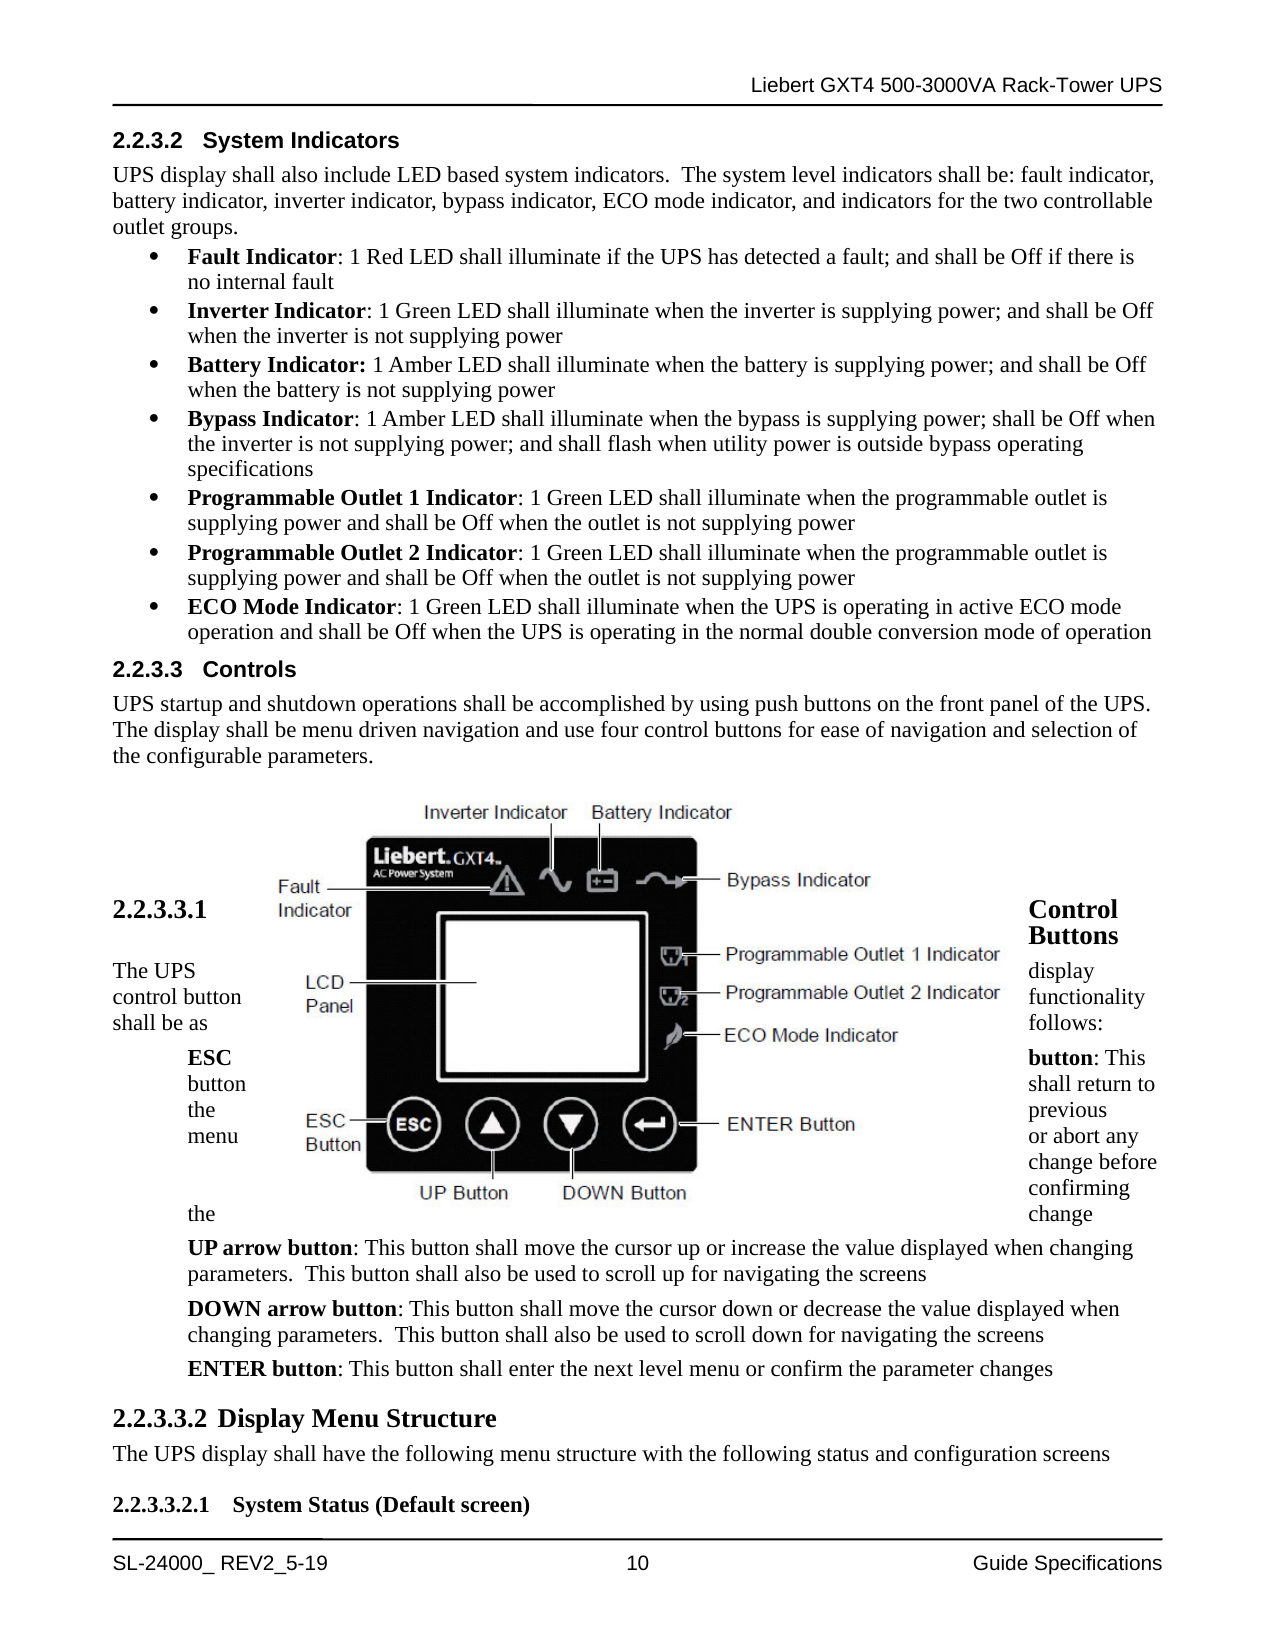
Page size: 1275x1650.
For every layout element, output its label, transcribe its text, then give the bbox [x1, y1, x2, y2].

text The UPS display control button functionality shall be as follows: [112, 958, 270, 1036]
text UP arrow button: This button shall move the cursor up or increase the value displayed when changing parameters. This button shall also be used to scroll up for navigating the screens [187, 1235, 1162, 1287]
text UPS display shall also include LED based system indicators. The system level indicators shall be: fault indicator, battery indicator, inverter indicator, bypass indicator, ECO mode indicator, and indicators for the two controllable outlet groups. [112, 162, 1162, 240]
text ENTER button: This button shall enter the next level menu or confirm the parameter changes [187, 1356, 1162, 1382]
subtitle System Status (Default screen) [112, 1492, 1162, 1518]
subtitle Control Buttons [1010, 897, 1162, 949]
text ESC button: This button shall return to the previous menu or abort any change before confirming the change [187, 1044, 1162, 1226]
text Programmable Outlet 1 Indicator: 1 Green LED shall illuminate when the programmable outlet is supplying power and shall be Off when the outlet is not supplying power [150, 486, 1162, 536]
subtitle Display Menu Structure [112, 1407, 1162, 1433]
text DOWN arrow button: This button shall move the cursor down or decrease the value displayed when changing parameters. This button shall also be used to scroll down for navigating the screens [187, 1295, 1162, 1347]
text UPS startup and shutdown operations shall be accomplished by using push buttons on the front panel of the UPS. The display shall be menu driven navigation and use four control buttons for ease of navigation and selection of the configurable parameters. [112, 691, 1162, 769]
subtitle Controls [112, 657, 1162, 683]
text Fault Indicator: 1 Red LED shall illuminate if the UPS has detected a fault; and shall be Off if there is no internal fault [150, 244, 1162, 294]
text The UPS display shall have the following menu structure with the following status and configuration screens [112, 1441, 1162, 1467]
subtitle Control Buttons [112, 897, 270, 949]
picture [270, 793, 1010, 1213]
text The UPS display control button functionality shall be as follows: [1010, 958, 1162, 1036]
text Bypass Indicator: 1 Amber LED shall illuminate when the bypass is supplying power; shall be Off when the inverter is not supplying power; and shall flash when utility power is outside bypass operating specifications [150, 407, 1162, 482]
text ECO Mode Indicator: 1 Green LED shall illuminate when the UPS is operating in active ECO mode operation and shall be Off when the UPS is operating in the normal double conversion mode of operation [150, 594, 1162, 644]
text Battery Indicator: 1 Amber LED shall illuminate when the battery is supplying power; and shall be Off when the battery is not supplying power [150, 352, 1162, 402]
subtitle System Indicators [112, 127, 1162, 153]
text Inverter Indicator: 1 Green LED shall illuminate when the inverter is supplying power; and shall be Off when the inverter is not supplying power [150, 298, 1162, 348]
text Programmable Outlet 2 Indicator: 1 Green LED shall illuminate when the programmable outlet is supplying power and shall be Off when the outlet is not supplying power [150, 540, 1162, 590]
